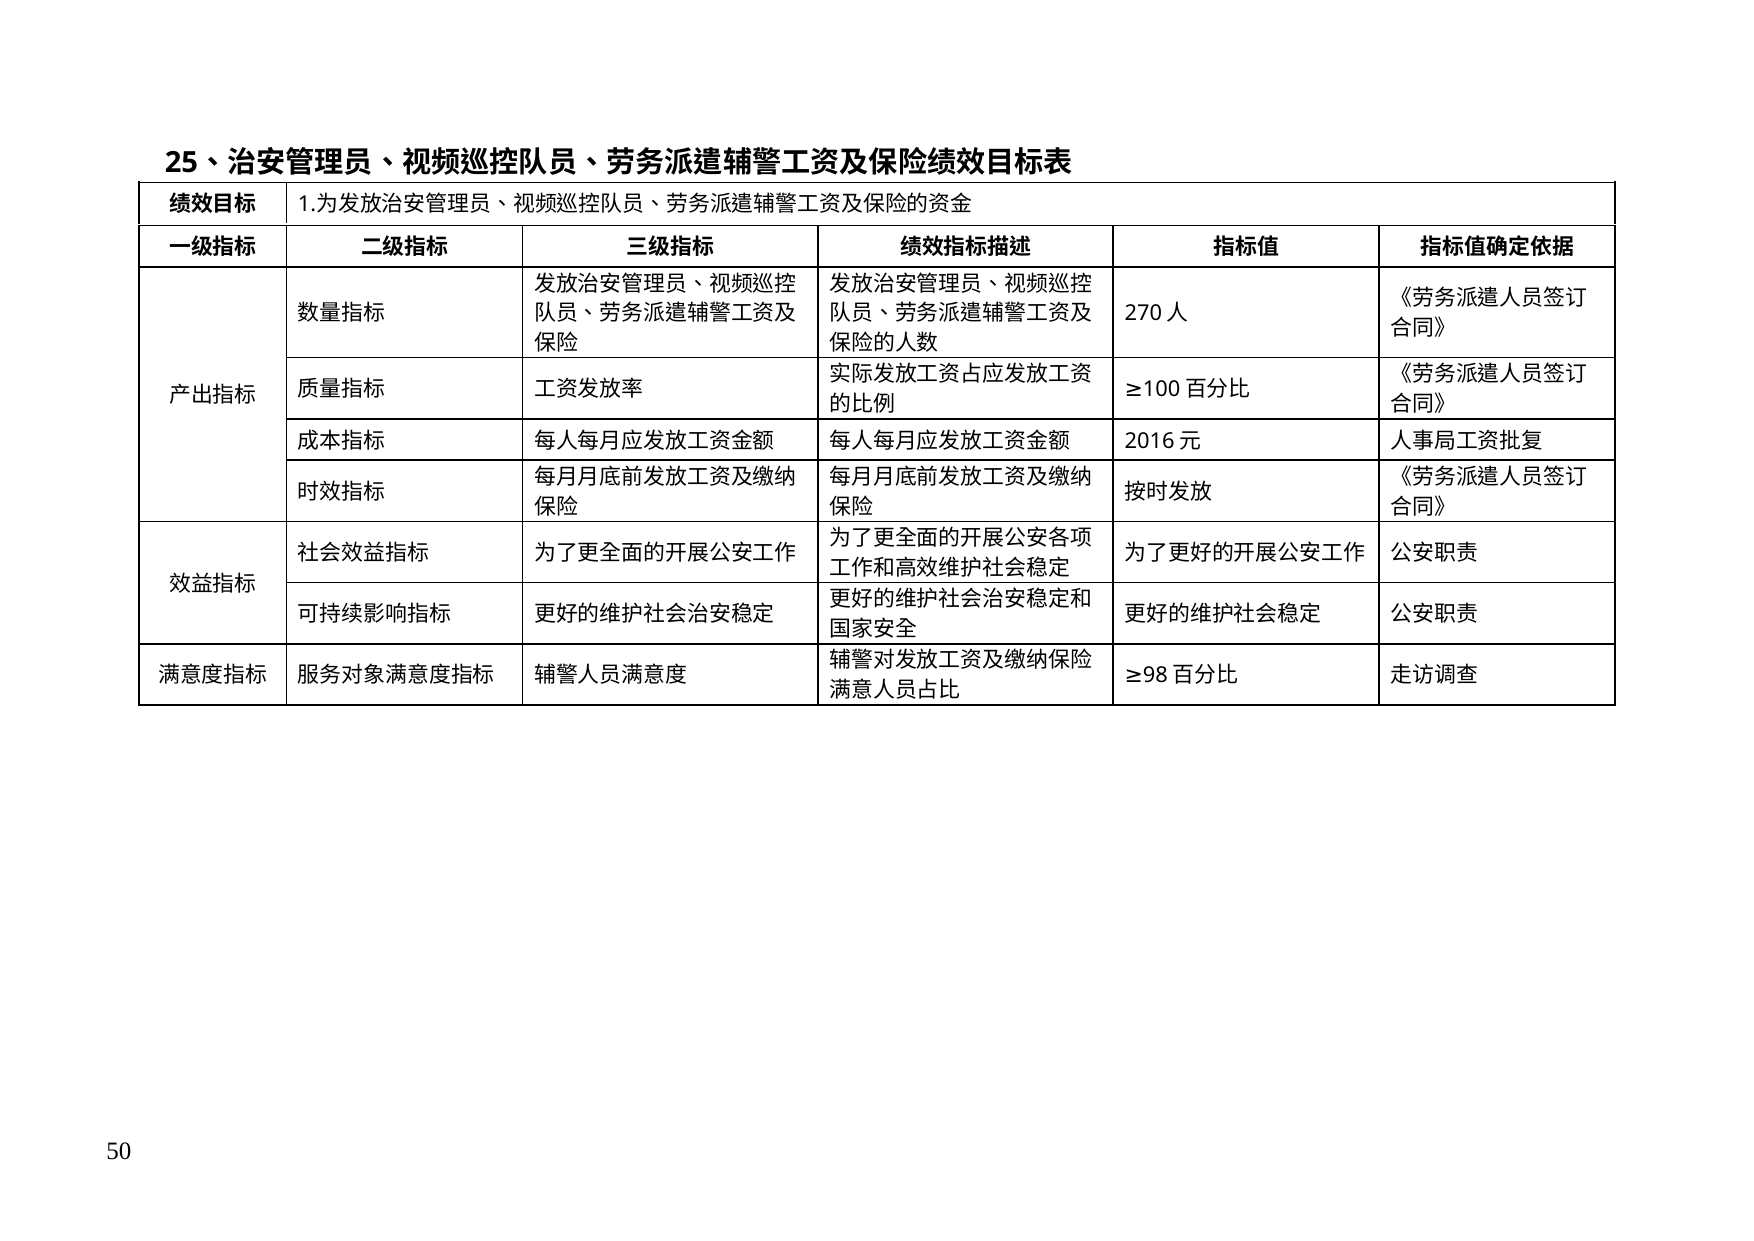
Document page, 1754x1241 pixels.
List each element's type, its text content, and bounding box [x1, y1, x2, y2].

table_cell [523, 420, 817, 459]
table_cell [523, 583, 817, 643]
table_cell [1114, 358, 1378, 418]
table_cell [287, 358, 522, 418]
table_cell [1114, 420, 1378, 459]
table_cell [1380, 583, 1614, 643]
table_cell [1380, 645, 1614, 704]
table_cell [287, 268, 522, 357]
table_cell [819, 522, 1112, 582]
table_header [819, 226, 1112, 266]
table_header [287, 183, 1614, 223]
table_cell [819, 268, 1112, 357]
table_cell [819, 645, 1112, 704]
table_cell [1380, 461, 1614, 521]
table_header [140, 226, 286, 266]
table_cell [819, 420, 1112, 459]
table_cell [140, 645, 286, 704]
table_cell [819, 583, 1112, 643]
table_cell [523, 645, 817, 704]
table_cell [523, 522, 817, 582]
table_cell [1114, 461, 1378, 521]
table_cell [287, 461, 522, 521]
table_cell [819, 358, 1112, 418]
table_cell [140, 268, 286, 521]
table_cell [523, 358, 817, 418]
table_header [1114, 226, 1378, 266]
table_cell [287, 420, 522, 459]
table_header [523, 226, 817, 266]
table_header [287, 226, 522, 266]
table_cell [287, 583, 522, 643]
text 25、治安管理员、视频巡控队员、劳务派遣辅警工资及保险绩效目标表 [106, 142, 1648, 181]
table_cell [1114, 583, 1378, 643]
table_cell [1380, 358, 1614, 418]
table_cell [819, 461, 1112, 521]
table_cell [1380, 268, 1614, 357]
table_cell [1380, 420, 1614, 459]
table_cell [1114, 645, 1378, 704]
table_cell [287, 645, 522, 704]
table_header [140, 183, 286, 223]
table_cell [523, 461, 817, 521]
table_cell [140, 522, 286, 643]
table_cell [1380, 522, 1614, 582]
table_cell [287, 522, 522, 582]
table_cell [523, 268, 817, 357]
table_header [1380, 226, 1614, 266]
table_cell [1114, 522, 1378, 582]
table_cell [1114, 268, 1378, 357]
